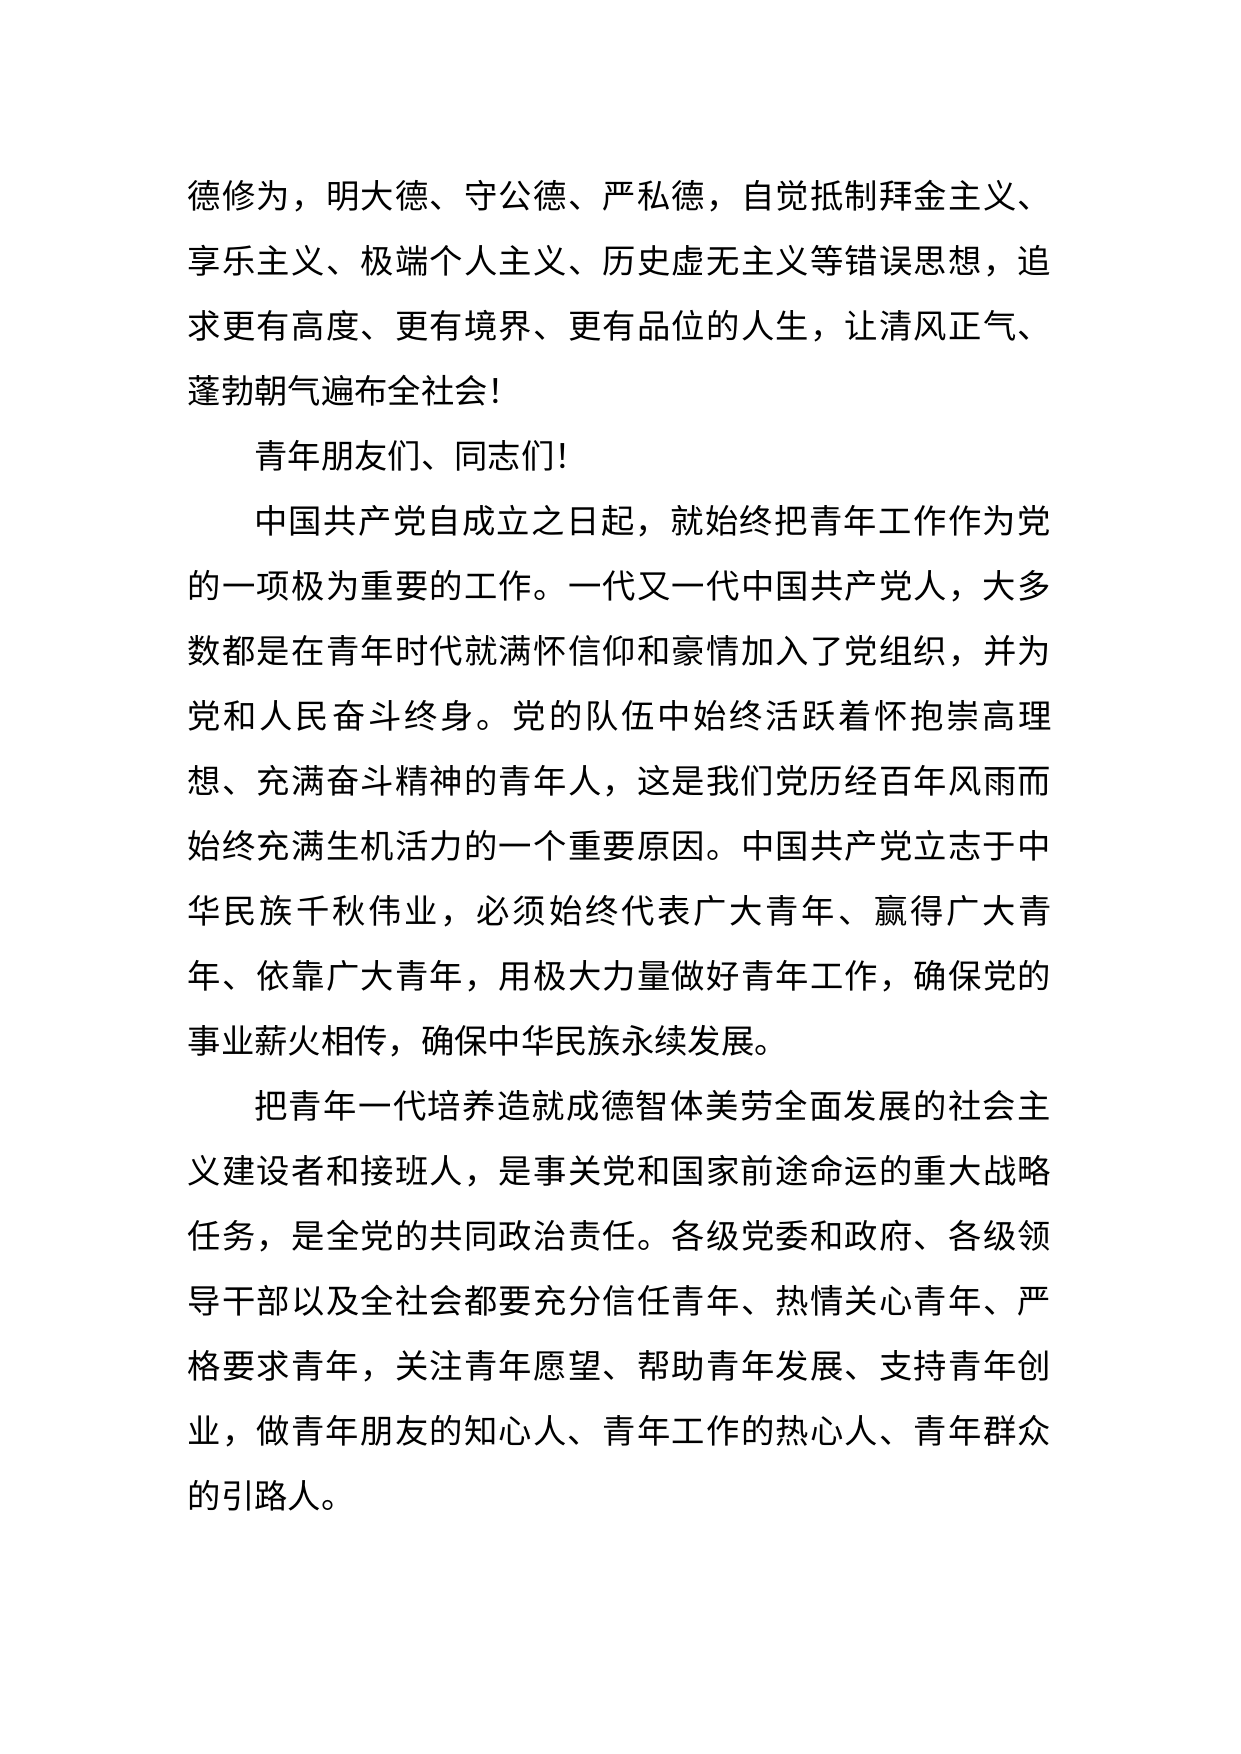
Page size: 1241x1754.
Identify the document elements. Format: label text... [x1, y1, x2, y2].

text 青年朋友们、同志们！ [187, 422, 1053, 487]
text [187, 162, 1053, 422]
text 中国共产党自成立之日起，就始终把青年工作作为党的一项极为重要的工作。一代又一代中国共产党人，大多数都是在青年时代就满怀信仰和豪情加入了党组织，并为党和人民奋斗终身。党的队伍中始终活跃着怀抱崇高理想、充满奋斗精神的青年人，这是我们党历经百年风雨而始终充满生机活力的一个重要原因。中国共产党立志于中华民族千秋伟业，必须始终代表广大青年、赢得广大青年、依靠广大青年，用极大力量做好青年工作，确保党的事业薪火相传，确保中华民族永续发展。 [187, 487, 1053, 1072]
text 把青年一代培养造就成德智体美劳全面发展的社会主义建设者和接班人，是事关党和国家前途命运的重大战略任务，是全党的共同政治责任。各级党委和政府、各级领导干部以及全社会都要充分信任青年、热情关心青年、严格要求青年，关注青年愿望、帮助青年发展、支持青年创业，做青年朋友的知心人、青年工作的热心人、青年群众的引路人。 [187, 1072, 1053, 1527]
